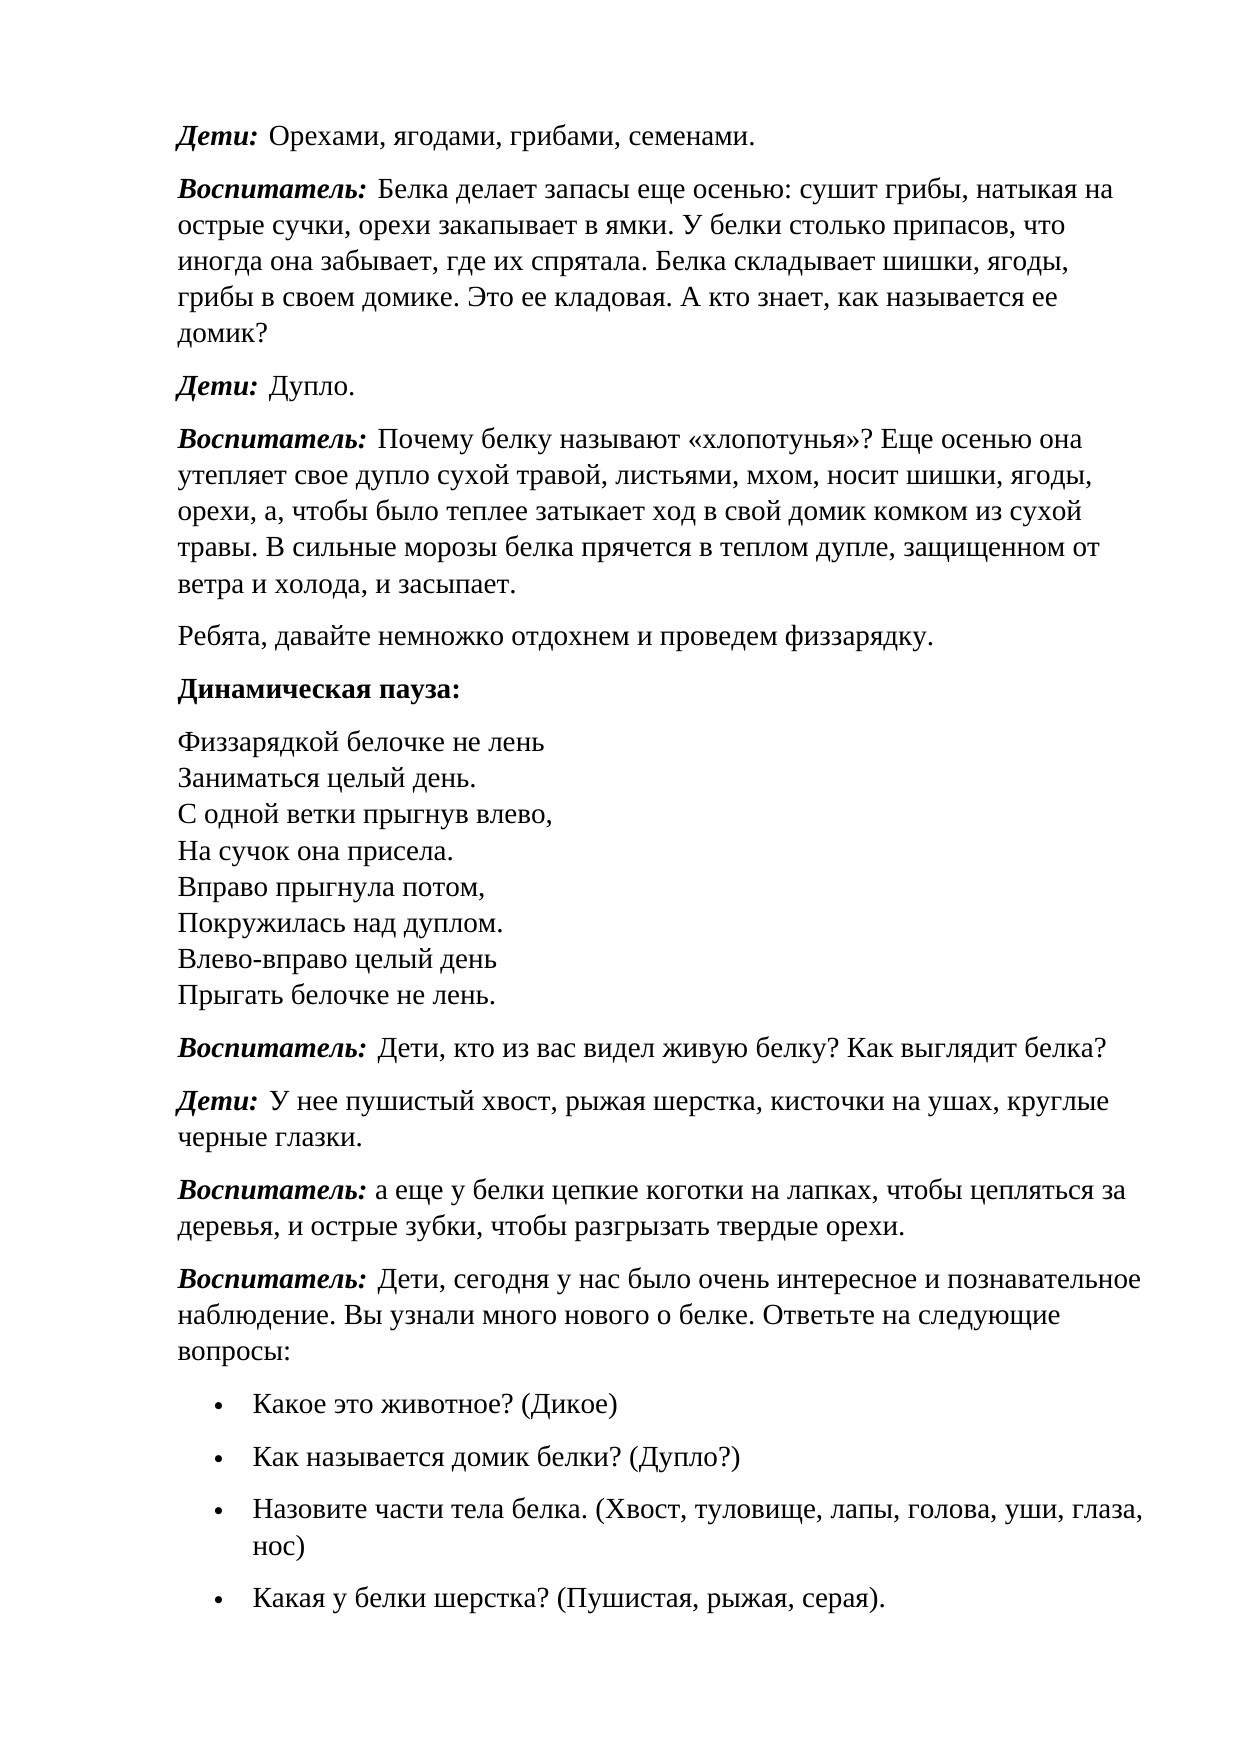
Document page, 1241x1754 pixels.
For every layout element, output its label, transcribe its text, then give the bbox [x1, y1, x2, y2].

list Какая у белки шерстка? (Пушистая, рыжая, серая). [215, 1580, 1152, 1614]
text Дети: Орехами, ягодами, грибами, семенами. [177, 118, 1152, 152]
text Динамическая пауза: [177, 671, 1152, 705]
text Дети: У нее пушистый хвост, рыжая шерстка, кисточки на ушах, круглые черные глазки. [177, 1083, 1152, 1152]
text Воспитатель: Дети, сегодня у нас было очень интересное и познавательное наблюдение. Вы узнали много нового о белке. Ответьте на следующие вопросы: [177, 1261, 1152, 1367]
text Воспитатель: а еще у белки цепкие коготки на лапках, чтобы цепляться за деревья, и острые зубки, чтобы разгрызать твердые орехи. [177, 1172, 1152, 1241]
text Воспитатель: Дети, кто из вас видел живую белку? Как выглядит белка? [177, 1030, 1152, 1063]
text Воспитатель: Почему белку называют «хлопотунья»? Еще осенью она утепляет свое дупло сухой травой, листьями, мхом, носит шишки, ягоды, орехи, а, чтобы было теплее затыкает ход в свой домик комком из сухой травы. В сильные морозы белка прячется в теплом дупле, защищенном от ветра и холода, и засыпает. [177, 421, 1152, 599]
list Какое это животное? (Дикое) [215, 1386, 1152, 1419]
list Как называется домик белки? (Дупло?) [215, 1439, 1152, 1472]
text Воспитатель: Белка делает запасы еще осенью: сушит грибы, натыкая на острые сучки, орехи закапывает в ямки. У белки столько припасов, что иногда она забывает, где их спрятала. Белка складывает шишки, ягоды, грибы в своем домике. Это ее кладовая. А кто знает, как называется ее домик? [177, 171, 1152, 349]
text Ребята, давайте немножко отдохнем и проведем физзарядку. [177, 618, 1152, 652]
text Физзарядкой белочке не лень Заниматься целый день. С одной ветки прыгнув влево, На сучок она присела. Вправо прыгнула потом, Покружилась над дуплом. Влево-вправо целый день Прыгать белочке не лень. [177, 724, 1152, 1011]
text Дети: Дупло. [177, 368, 1152, 402]
list Назовите части тела белка. (Хвост, туловище, лапы, голова, уши, глаза, нос) [215, 1491, 1152, 1561]
